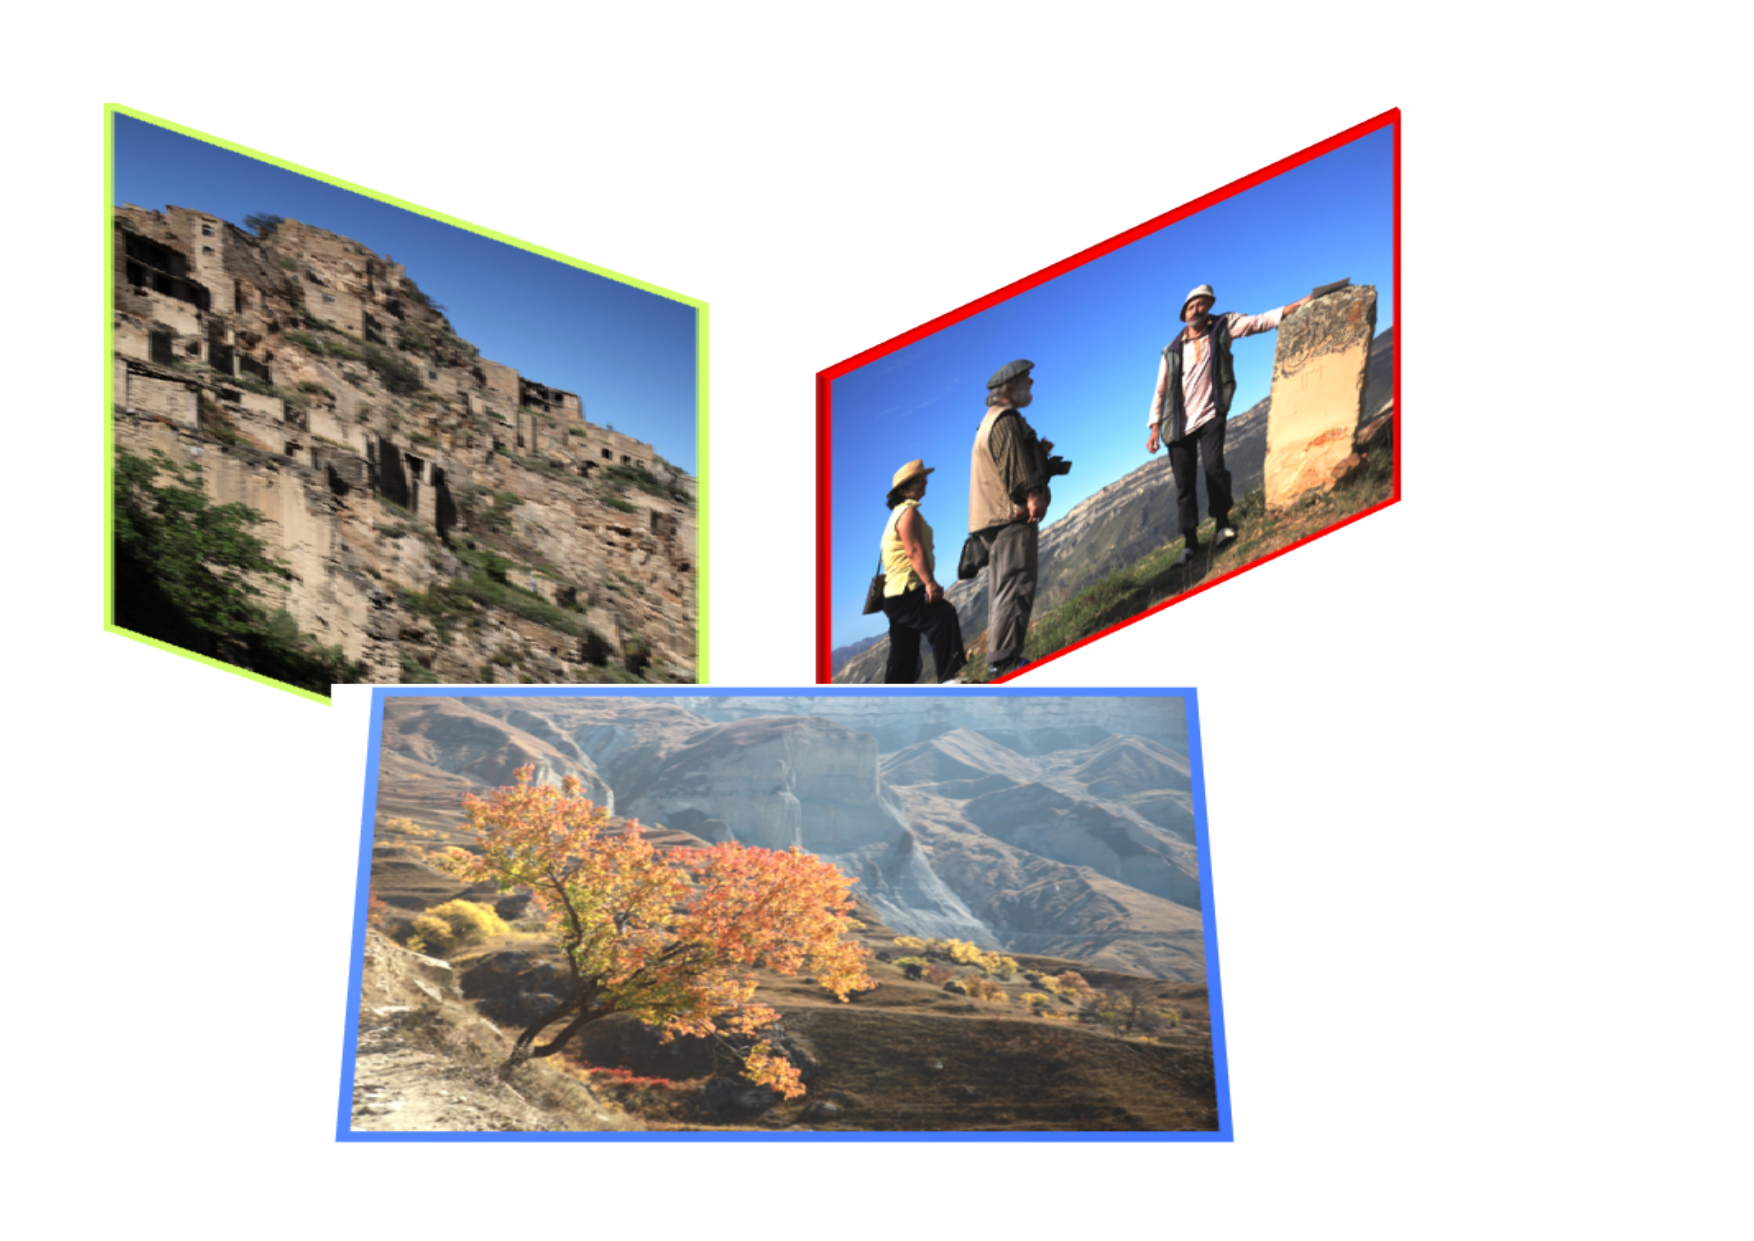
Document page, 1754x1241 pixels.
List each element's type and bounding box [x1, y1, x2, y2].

picture [103, 103, 1618, 1210]
